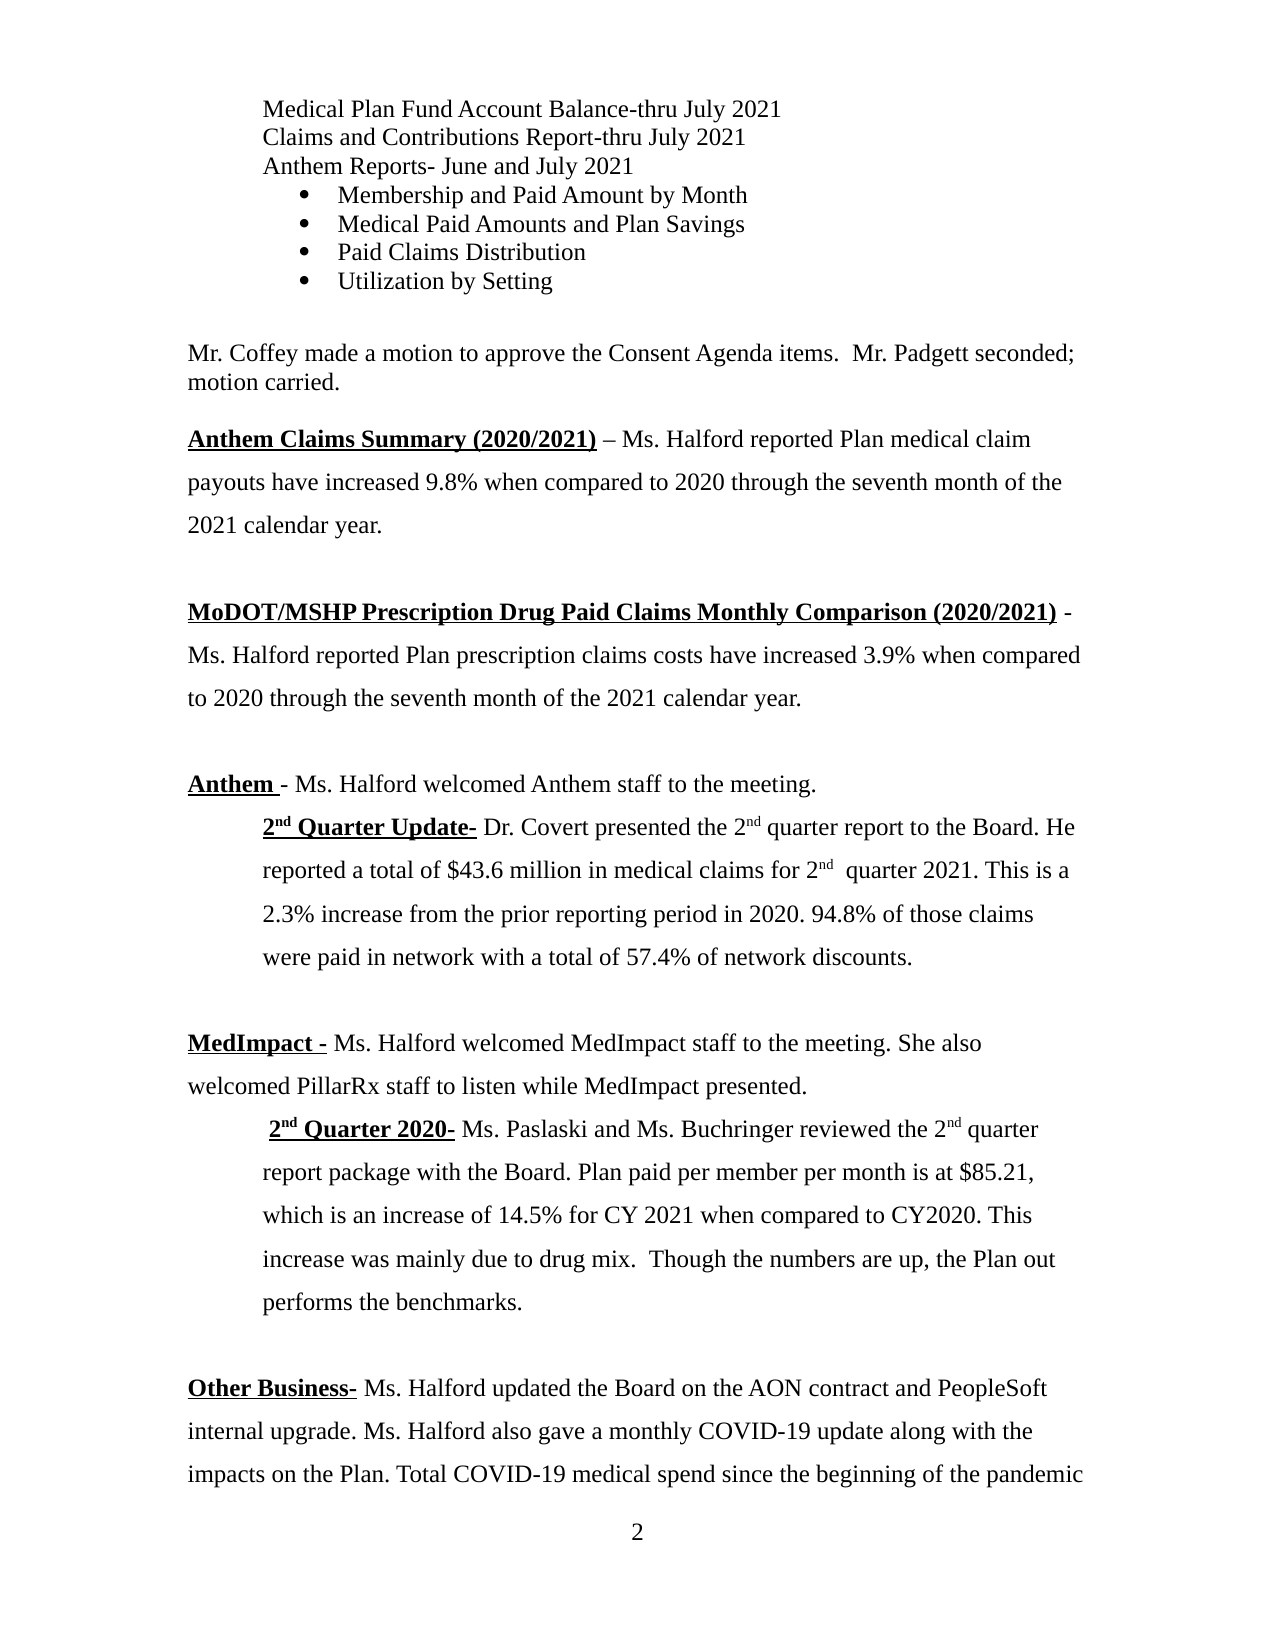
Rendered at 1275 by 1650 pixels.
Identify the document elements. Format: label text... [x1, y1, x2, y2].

text Mr. Coffey made a motion to approve the Consent Agenda items. Mr. Padgett seconded; motion carried. [187, 338, 1087, 396]
text Anthem - Ms. Halford welcomed Anthem staff to the meeting. [187, 769, 1087, 798]
list Membership and Paid Amount by Month [300, 180, 1087, 209]
list Medical Paid Amounts and Plan Savings [300, 209, 1087, 237]
text MedImpact - Ms. Halford welcomed MedImpact staff to the meeting. She also welcomed PillarRx staff to listen while MedImpact presented. [187, 1028, 1087, 1100]
text Anthem Claims Summary (2020/2021) – Ms. Halford reported Plan medical claim payouts have increased 9.8% when compared to 2020 through the seventh month of the 2021 calendar year. [187, 424, 1087, 539]
text 2nd Quarter Update- Dr. Covert presented the 2nd quarter report to the Board. He reported a total of $43.6 million in medical claims for 2nd quarter 2021. This is a 2.3% increase from the prior reporting period in 2020. 94.8% of those claims were paid in network with a total of 57.4% of network discounts. [262, 812, 1087, 971]
text 2nd Quarter 2020- Ms. Paslaski and Ms. Buchringer reviewed the 2nd quarter report package with the Board. Plan paid per member per month is at $85.21, which is an increase of 14.5% for CY 2021 when compared to CY2020. This increase was mainly due to drug mix. Though the numbers are up, the Plan out performs the benchmarks. [262, 1114, 1087, 1316]
text Anthem Reports- June and July 2021 [187, 151, 1087, 180]
text MoDOT/MSHP Prescription Drug Paid Claims Monthly Comparison (2020/2021) - Ms. Halford reported Plan prescription claims costs have increased 3.9% when compared to 2020 through the seventh month of the 2021 calendar year. [187, 597, 1087, 712]
list Paid Claims Distribution [300, 237, 1087, 266]
text Claims and Contributions Report-thru July 2021 [187, 122, 1087, 151]
text Medical Plan Fund Account Balance-thru July 2021 [187, 94, 1087, 122]
list Utilization by Setting [300, 266, 1087, 295]
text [187, 1373, 1087, 1488]
